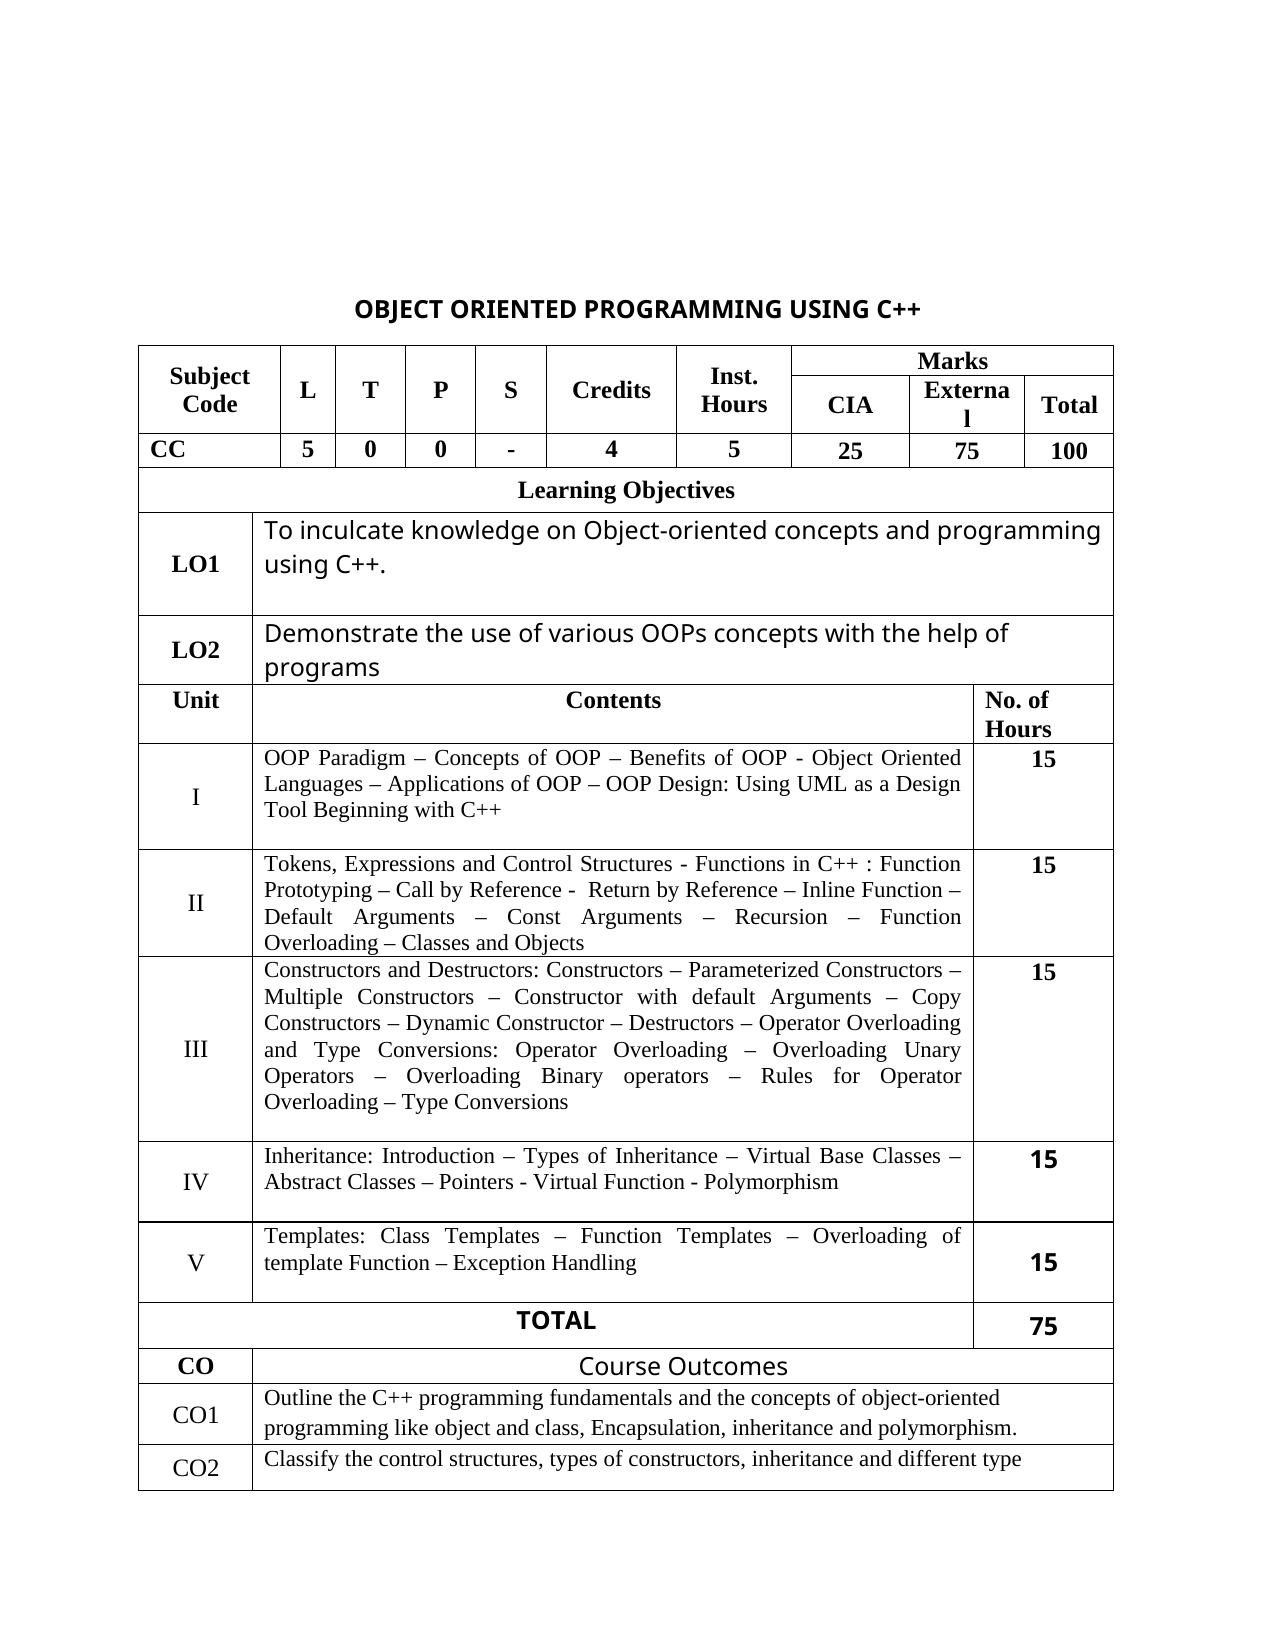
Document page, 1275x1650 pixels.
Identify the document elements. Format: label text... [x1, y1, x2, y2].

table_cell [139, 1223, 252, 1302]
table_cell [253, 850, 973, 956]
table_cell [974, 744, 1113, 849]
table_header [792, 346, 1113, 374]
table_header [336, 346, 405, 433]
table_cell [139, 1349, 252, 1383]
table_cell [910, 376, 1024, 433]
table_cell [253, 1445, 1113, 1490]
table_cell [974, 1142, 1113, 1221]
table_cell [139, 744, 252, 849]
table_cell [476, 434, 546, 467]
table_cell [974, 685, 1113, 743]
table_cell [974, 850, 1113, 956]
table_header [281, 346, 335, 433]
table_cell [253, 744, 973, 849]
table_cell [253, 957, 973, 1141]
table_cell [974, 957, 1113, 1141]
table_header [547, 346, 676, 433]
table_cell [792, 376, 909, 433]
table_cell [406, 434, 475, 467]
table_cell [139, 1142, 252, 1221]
text OBJECT ORIENTED PROGRAMMING USING C++ [150, 291, 1125, 325]
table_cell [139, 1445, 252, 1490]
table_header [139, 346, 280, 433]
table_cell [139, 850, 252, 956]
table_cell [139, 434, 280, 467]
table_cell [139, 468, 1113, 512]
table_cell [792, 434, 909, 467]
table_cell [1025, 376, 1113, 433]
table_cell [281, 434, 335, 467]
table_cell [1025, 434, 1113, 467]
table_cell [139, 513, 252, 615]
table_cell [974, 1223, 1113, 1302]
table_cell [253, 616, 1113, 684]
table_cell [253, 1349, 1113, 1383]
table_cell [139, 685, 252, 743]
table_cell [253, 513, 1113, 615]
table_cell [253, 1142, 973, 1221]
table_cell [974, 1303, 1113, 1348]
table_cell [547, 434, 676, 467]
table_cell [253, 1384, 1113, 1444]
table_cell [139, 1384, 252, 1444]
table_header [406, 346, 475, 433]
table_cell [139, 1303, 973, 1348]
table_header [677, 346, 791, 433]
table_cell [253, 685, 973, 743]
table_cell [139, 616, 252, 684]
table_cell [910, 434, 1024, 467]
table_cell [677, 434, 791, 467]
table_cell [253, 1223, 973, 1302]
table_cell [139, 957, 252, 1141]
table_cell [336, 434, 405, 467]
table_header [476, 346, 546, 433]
